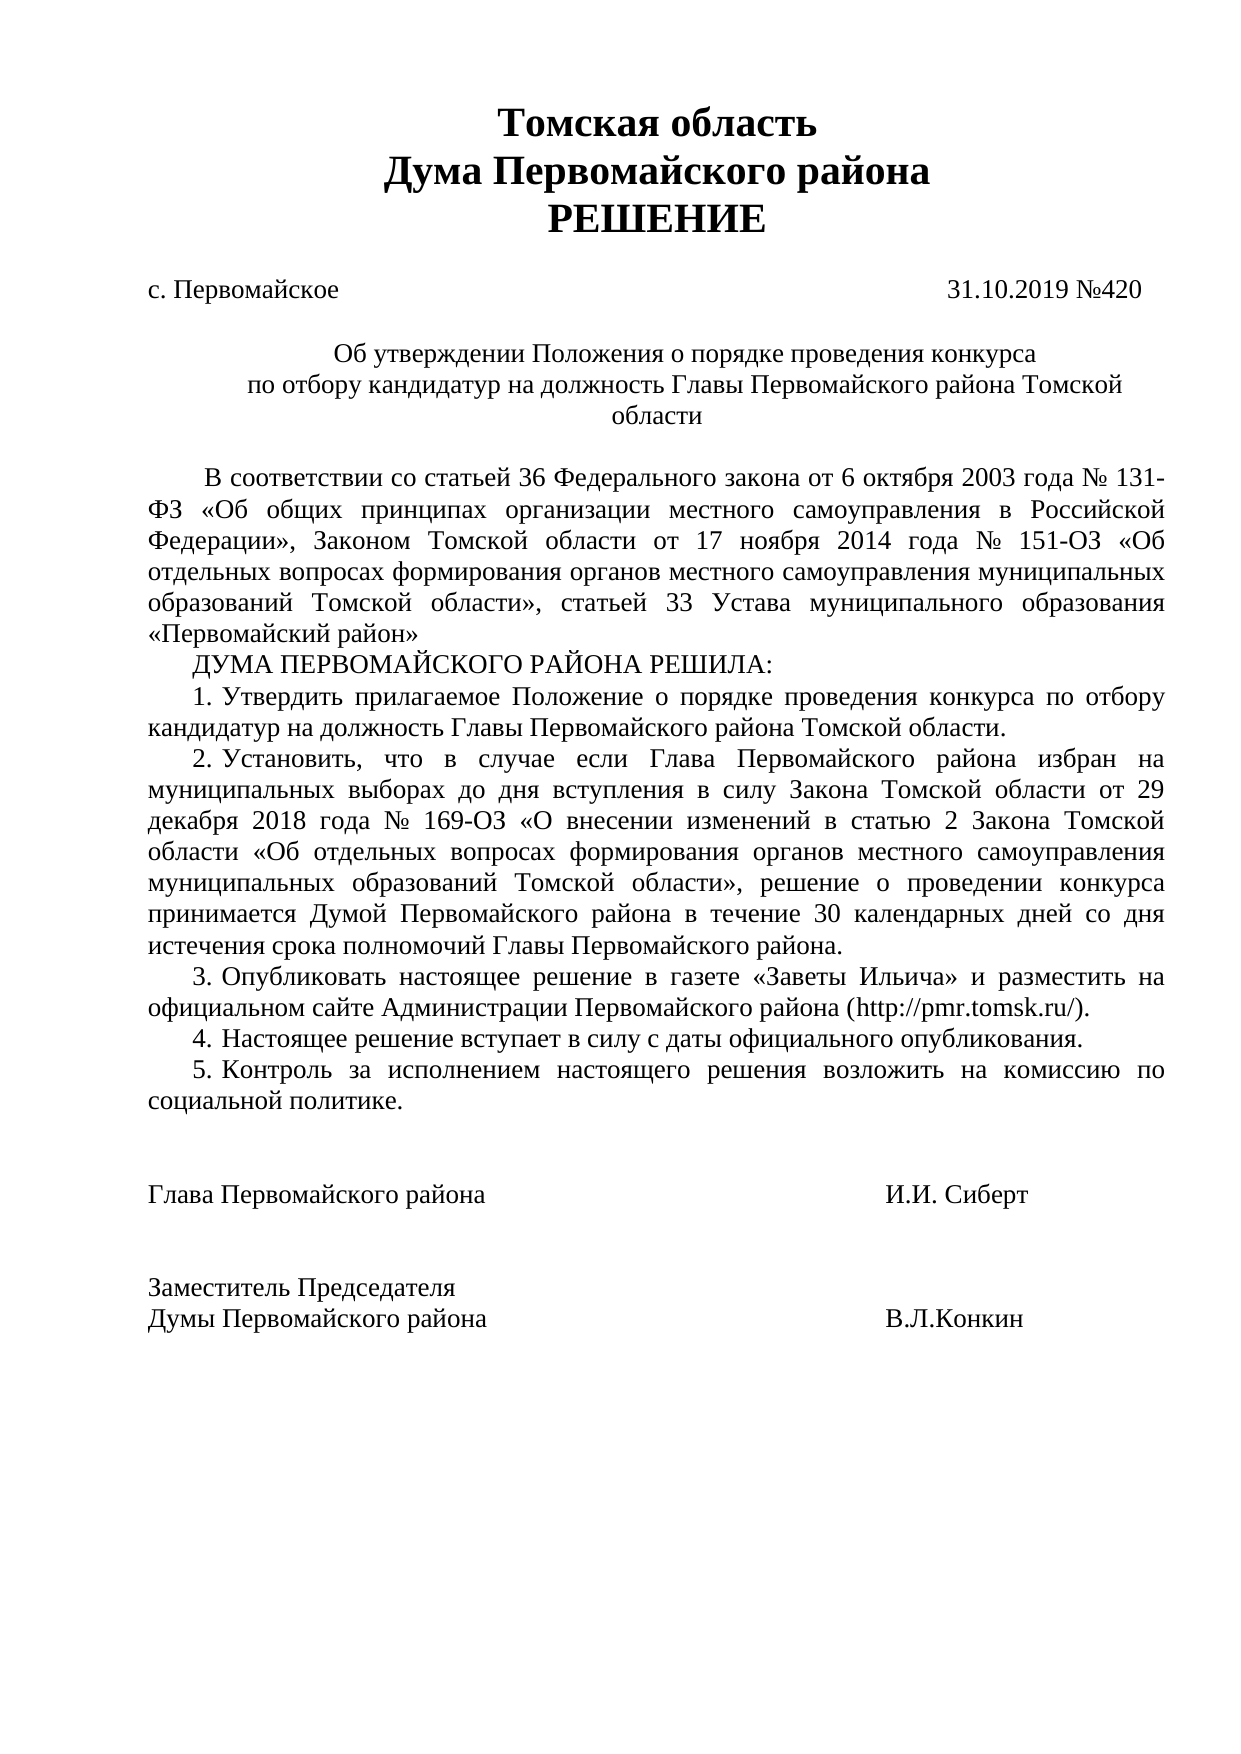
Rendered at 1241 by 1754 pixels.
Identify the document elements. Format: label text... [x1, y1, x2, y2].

text Думы Первомайского района В.Л.Конкин [148, 1302, 1166, 1334]
list Утвердить прилагаемое Положение о порядке проведения конкурса по отбору кандидатур на должность Главы Первомайского района Томской области. [148, 679, 1166, 742]
text Дума Первомайского района [148, 146, 1166, 194]
text Томская область [148, 98, 1166, 146]
text ДУМА ПЕРВОМАЙСКОГО РАЙОНА РЕШИЛА: [148, 648, 1166, 679]
text с. Первомайское 31.10.2019 №420 [148, 273, 1166, 304]
text Заместитель Председателя [148, 1271, 1166, 1302]
list Установить, что в случае если Глава Первомайского района избран на муниципальных выборах до дня вступления в силу Закона Томской области от 29 декабря 2018 года № 169-ОЗ «О внесении изменений в статью 2 Закона Томской области «Об отдельных вопросах формирования органов местного самоуправления муниципальных образований Томской области», решение о проведении конкурса принимается Думой Первомайского района в течение 30 календарных дней со дня истечения срока полномочий Главы Первомайского района. [148, 742, 1166, 960]
list Контроль за исполнением настоящего решения возложить на комиссию по социальной политике. [148, 1053, 1166, 1116]
text РЕШЕНИЕ [148, 194, 1166, 242]
list Опубликовать настоящее решение в газете «Заветы Ильича» и разместить на официальном сайте Администрации Первомайского района (http://pmr.tomsk.ru/). [148, 960, 1166, 1022]
text Об утверждении Положения о порядке проведения конкурса [148, 337, 1166, 368]
list Настоящее решение вступает в силу с даты официального опубликования. [148, 1022, 1166, 1053]
text Глава Первомайского района И.И. Сиберт [148, 1178, 1166, 1209]
text В соответствии со статьей 36 Федерального закона от 6 октября 2003 года № 131-ФЗ «Об общих принципах организации местного самоуправления в Российской Федерации», Законом Томской области от 17 ноября 2014 года № 151-ОЗ «Об отдельных вопросах формирования органов местного самоуправления муниципальных образований Томской области», статьей 33 Устава муниципального образования «Первомайский район» [148, 462, 1166, 648]
text по отбору кандидатур на должность Главы Первомайского района Томской области [148, 368, 1166, 430]
